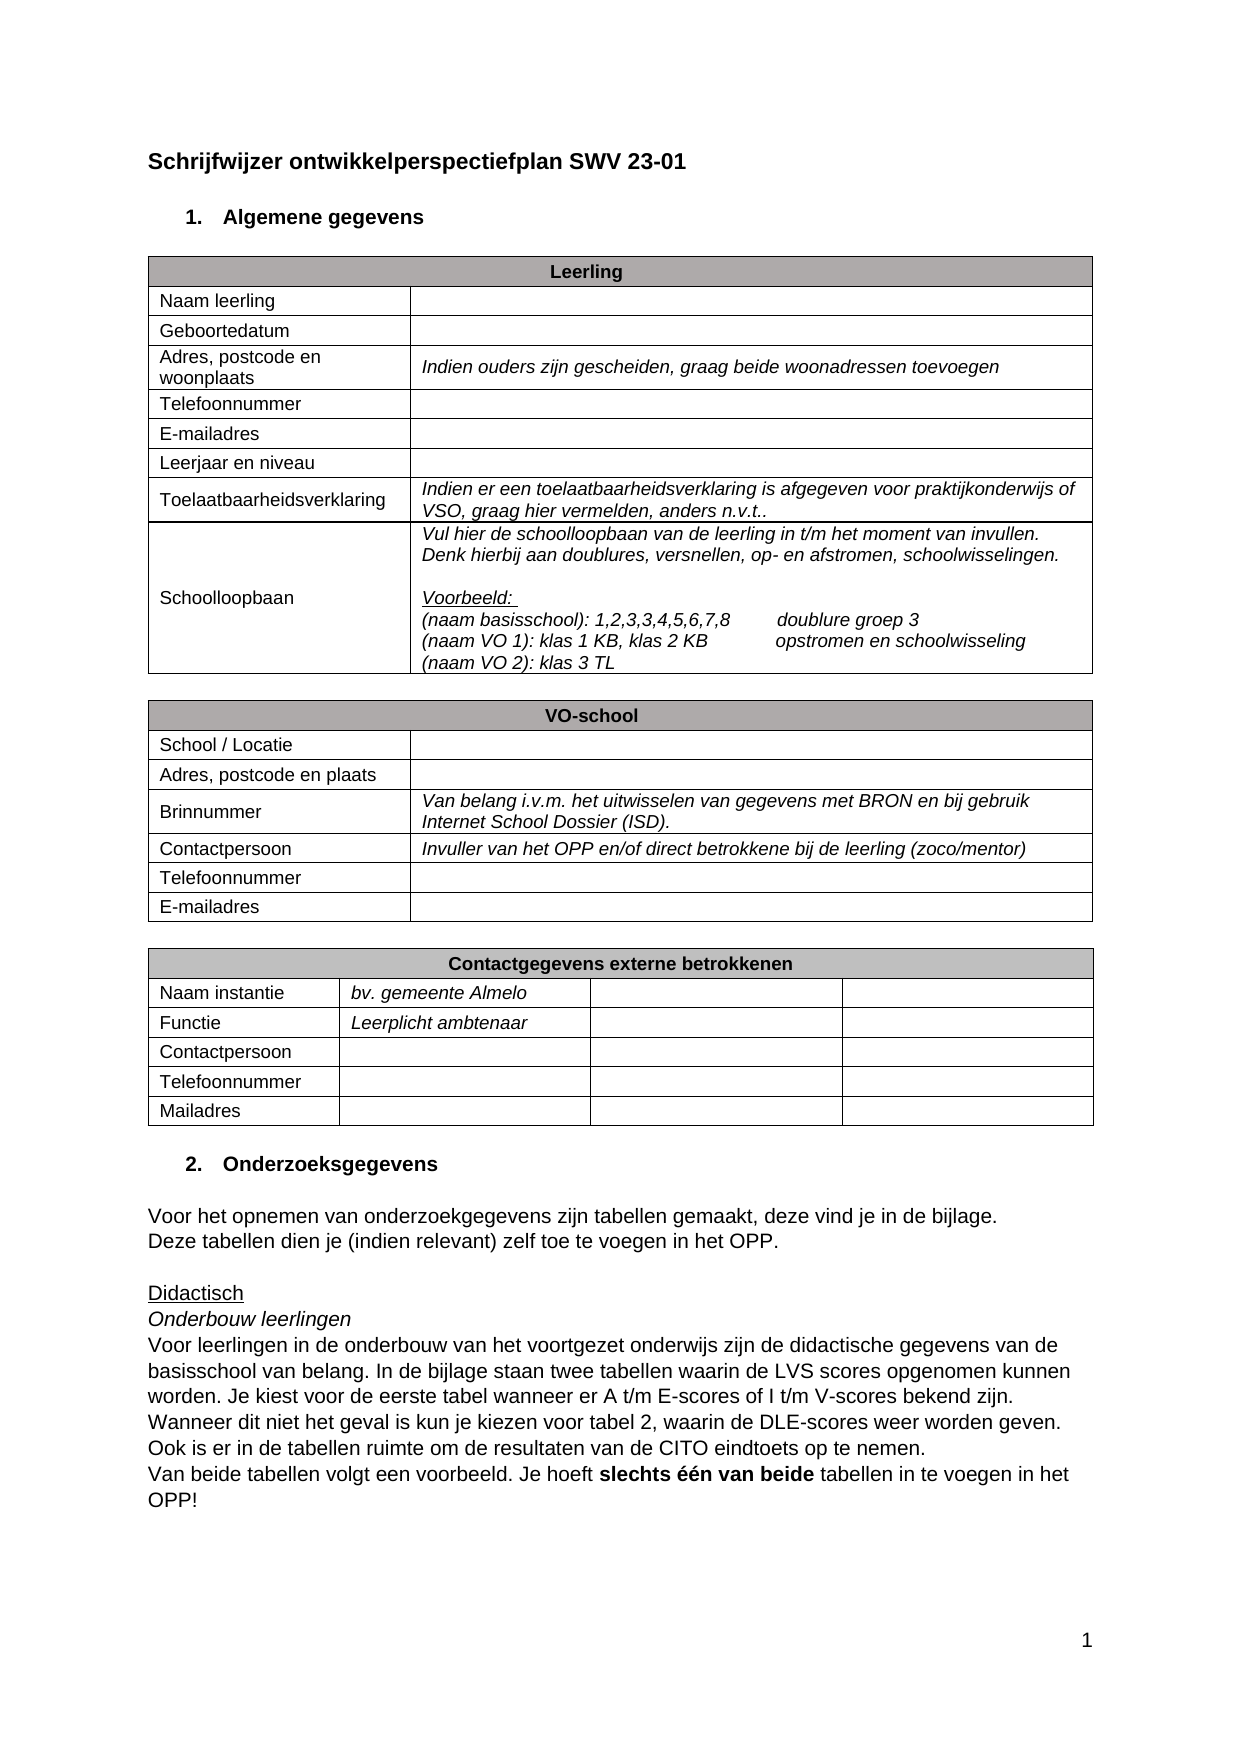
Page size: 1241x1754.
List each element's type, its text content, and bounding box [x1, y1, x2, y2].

text Van beide tabellen volgt een voorbeeld. Je hoeft slechts één van beide tabellen in te voegen in het OPP! [148, 1462, 1093, 1512]
table_cell [843, 1008, 1093, 1037]
text Onderbouw leerlingen [148, 1307, 1093, 1331]
table_cell [843, 1097, 1093, 1125]
table_cell bv. gemeente Almelo [340, 979, 590, 1007]
table_cell Telefoonnummer [149, 390, 410, 418]
table_cell Geboortedatum [149, 316, 410, 344]
table_cell [843, 979, 1093, 1007]
table_cell [843, 1067, 1093, 1096]
table_cell Brinnummer [149, 790, 410, 833]
table_cell [411, 287, 1092, 315]
list Onderzoeksgegevens [185, 1152, 1093, 1176]
list Algemene gegevens [185, 204, 1093, 228]
table_cell Indien er een toelaatbaarheidsverklaring is afgegeven voor praktijkonderwijs of VSO, graag hier vermelden, anders n.v.t.. [411, 478, 1092, 521]
table_cell Invuller van het OPP en/of direct betrokkene bij de leerling (zoco/mentor) [411, 834, 1092, 862]
table_cell Contactpersoon [149, 1038, 339, 1066]
table_cell [340, 1097, 590, 1125]
table_header Contactgegevens externe betrokkenen [149, 949, 1093, 978]
table_cell Naam leerling [149, 287, 410, 315]
table_cell Leerjaar en niveau [149, 449, 410, 477]
table_cell [411, 863, 1092, 892]
table_cell [591, 1097, 842, 1125]
table_cell Toelaatbaarheidsverklaring [149, 478, 410, 521]
table_cell [411, 449, 1092, 477]
table_cell [591, 1008, 842, 1037]
text Schrijfwijzer ontwikkelperspectiefplan SWV 23-01 [148, 148, 1093, 174]
table_cell [411, 760, 1092, 789]
table_cell Telefoonnummer [149, 1067, 339, 1096]
table_cell Adres, postcode en woonplaats [149, 346, 410, 389]
table_cell E-mailadres [149, 419, 410, 448]
table_cell [591, 1067, 842, 1096]
text Ook is er in de tabellen ruimte om de resultaten van de CITO eindtoets op te nemen. [148, 1436, 1093, 1460]
table_header Leerling [149, 257, 1092, 286]
table_cell [843, 1038, 1093, 1066]
table_cell Contactpersoon [149, 834, 410, 862]
table_cell [591, 979, 842, 1007]
table_cell [411, 731, 1092, 759]
table_cell Mailadres [149, 1097, 339, 1125]
table_cell Schoolloopbaan [149, 523, 410, 673]
table_cell [340, 1038, 590, 1066]
table_cell [411, 390, 1092, 418]
text Voor het opnemen van onderzoekgegevens zijn tabellen gemaakt, deze vind je in de bijlage. [148, 1203, 1093, 1227]
table_cell School / Locatie [149, 731, 410, 759]
table_cell [591, 1038, 842, 1066]
table_cell Van belang i.v.m. het uitwisselen van gegevens met BRON en bij gebruik Internet School Dossier (ISD). [411, 790, 1092, 833]
table_cell Naam instantie [149, 979, 339, 1007]
text Deze tabellen dien je (indien relevant) zelf toe te voegen in het OPP. [148, 1229, 1093, 1253]
text Didactisch [148, 1281, 1093, 1305]
table_cell Vul hier de schoolloopbaan van de leerling in t/m het moment van invullen. Denk hierbij aan doublures, versnellen, op- en afstromen, schoolwisselingen. Voorbeeld: (naam basisschool): 1,2,3,3,4,5,6,7,8 doublure groep 3 (naam VO 1): klas 1 KB, klas 2 KB opstromen en schoolwisseling (naam VO 2): klas 3 TL [411, 523, 1092, 673]
table_cell [411, 316, 1092, 344]
table_cell [340, 1067, 590, 1096]
table_cell Indien ouders zijn gescheiden, graag beide woonadressen toevoegen [411, 346, 1092, 389]
table_cell E-mailadres [149, 893, 410, 921]
table_cell Leerplicht ambtenaar [340, 1008, 590, 1037]
table_cell Telefoonnummer [149, 863, 410, 892]
table_cell Functie [149, 1008, 339, 1037]
table_cell [411, 419, 1092, 448]
text Voor leerlingen in de onderbouw van het voortgezet onderwijs zijn de didactische gegevens van de basisschool van belang. In de bijlage staan twee tabellen waarin de LVS scores opgenomen kunnen worden. Je kiest voor de eerste tabel wanneer er A t/m E-scores of I t/m V-scores bekend zijn. Wanneer dit niet het geval is kun je kiezen voor tabel 2, waarin de DLE-scores weer worden geven. [148, 1333, 1093, 1434]
table_cell Adres, postcode en plaats [149, 760, 410, 789]
table_header VO-school [149, 701, 1092, 730]
table_cell [411, 893, 1092, 921]
